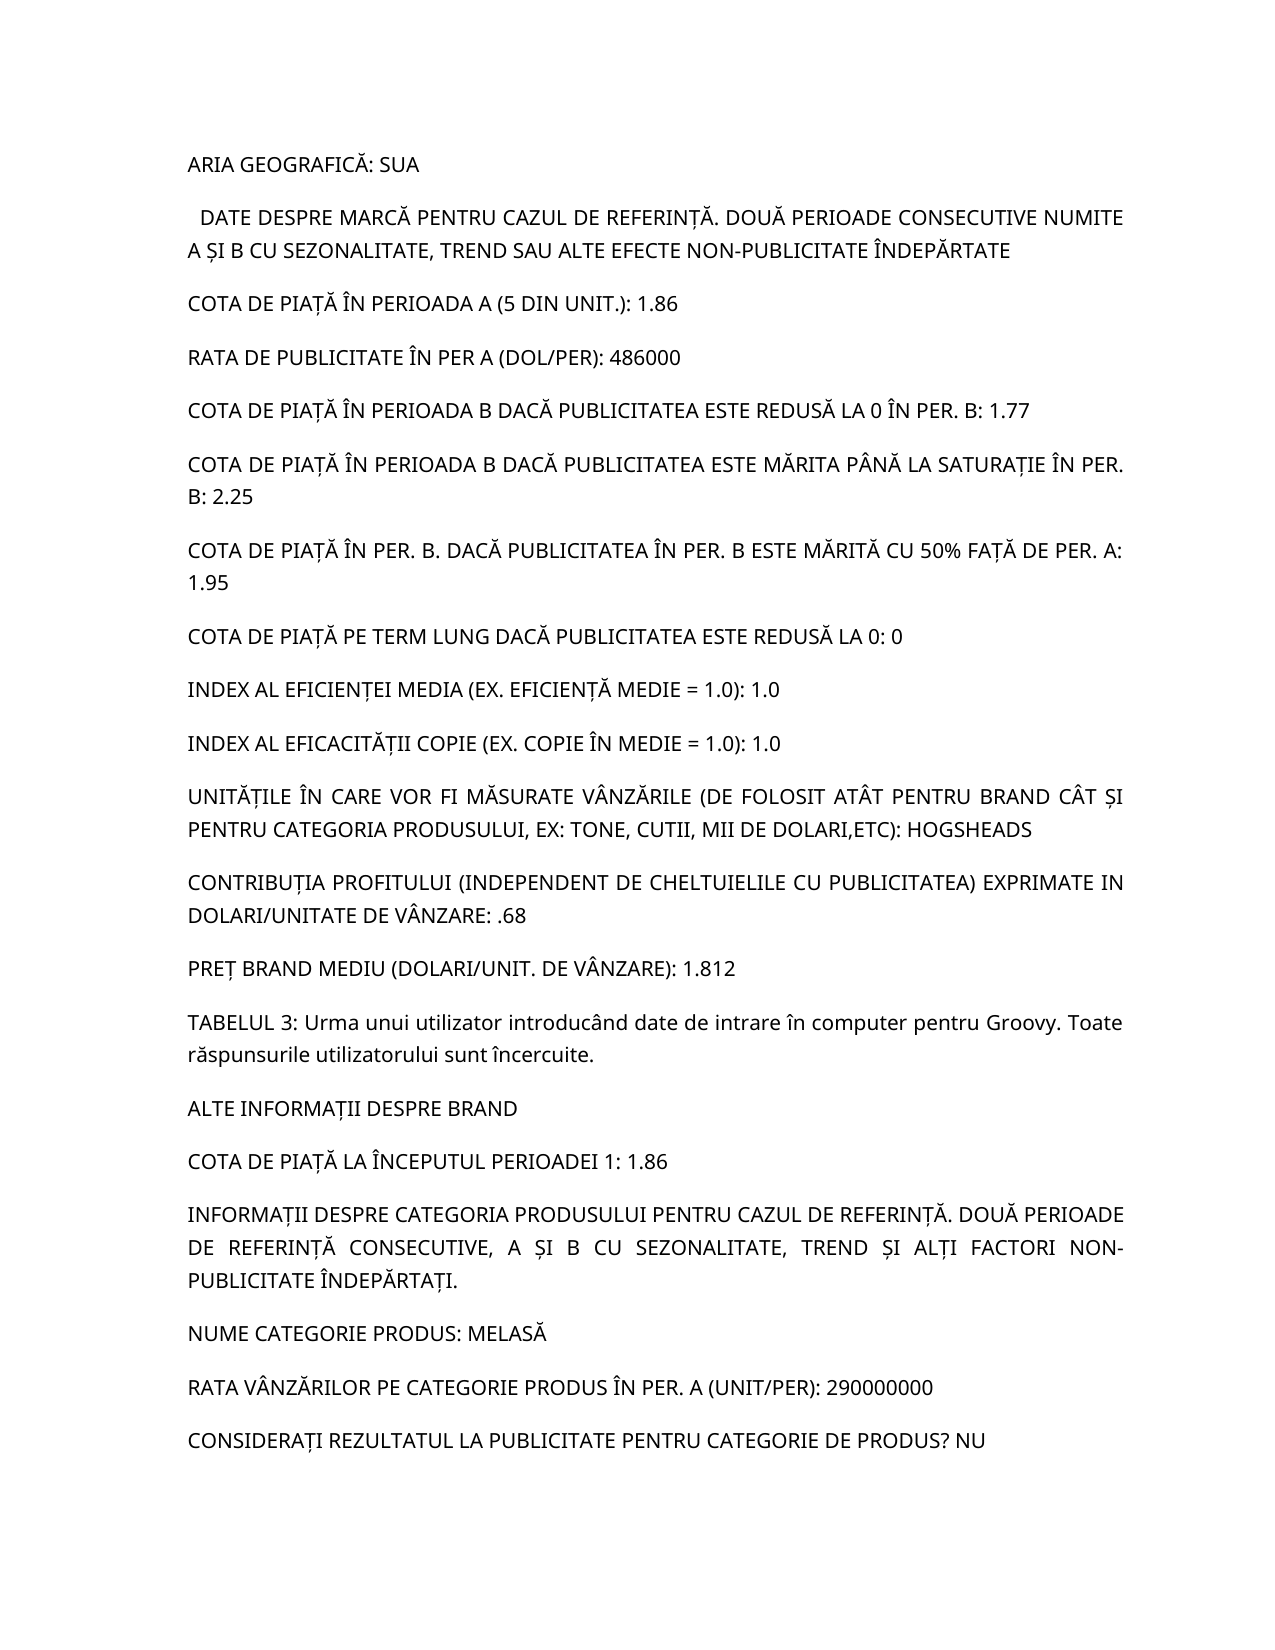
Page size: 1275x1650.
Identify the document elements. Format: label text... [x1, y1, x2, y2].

text COTA DE PIAȚĂ ÎN PERIOADA B DACĂ PUBLICITATEA ESTE REDUSĂ LA 0 ÎN PER. B: 1.77 [187, 396, 1125, 425]
text CONTRIBUȚIA PROFITULUI (INDEPENDENT DE CHELTUIELILE CU PUBLICITATEA) EXPRIMATE IN DOLARI/UNITATE DE VÂNZARE: .68 [187, 868, 1125, 929]
text TABELUL 3: Urma unui utilizator introducând date de intrare în computer pentru Groovy. Toate răspunsurile utilizatorului sunt încercuite. [187, 1008, 1125, 1069]
text INDEX AL EFICIENȚEI MEDIA (EX. EFICIENȚĂ MEDIE = 1.0): 1.0 [187, 675, 1125, 704]
text COTA DE PIAȚĂ ÎN PER. B. DACĂ PUBLICITATEA ÎN PER. B ESTE MĂRITĂ CU 50% FAȚĂ DE PER. A: 1.95 [187, 536, 1125, 597]
text ALTE INFORMAȚII DESPRE BRAND [187, 1094, 1125, 1122]
text PREȚ BRAND MEDIU (DOLARI/UNIT. DE VÂNZARE): 1.812 [187, 954, 1125, 983]
text ARIA GEOGRAFICĂ: SUA [187, 150, 1125, 178]
text INDEX AL EFICACITĂȚII COPIE (EX. COPIE ÎN MEDIE = 1.0): 1.0 [187, 729, 1125, 757]
text NUME CATEGORIE PRODUS: MELASĂ [187, 1319, 1125, 1348]
text INFORMAȚII DESPRE CATEGORIA PRODUSULUI PENTRU CAZUL DE REFERINȚĂ. DOUĂ PERIOADE DE REFERINȚĂ CONSECUTIVE, A ȘI B CU SEZONALITATE, TREND ȘI ALȚI FACTORI NON-PUBLICITATE ÎNDEPĂRTAȚI. [187, 1201, 1125, 1294]
text UNITĂȚILE ÎN CARE VOR FI MĂSURATE VÂNZĂRILE (DE FOLOSIT ATÂT PENTRU BRAND CÂT ȘI PENTRU CATEGORIA PRODUSULUI, EX: TONE, CUTII, MII DE DOLARI,ETC): HOGSHEADS [187, 782, 1125, 843]
text COTA DE PIAȚĂ LA ÎNCEPUTUL PERIOADEI 1: 1.86 [187, 1147, 1125, 1176]
text DATE DESPRE MARCĂ PENTRU CAZUL DE REFERINȚĂ. DOUĂ PERIOADE CONSECUTIVE NUMITE A ȘI B CU SEZONALITATE, TREND SAU ALTE EFECTE NON-PUBLICITATE ÎNDEPĂRTATE [187, 203, 1125, 264]
text COTA DE PIAȚĂ ÎN PERIOADA A (5 DIN UNIT.): 1.86 [187, 289, 1125, 318]
text RATA VÂNZĂRILOR PE CATEGORIE PRODUS ÎN PER. A (UNIT/PER): 290000000 [187, 1373, 1125, 1401]
text COTA DE PIAȚĂ PE TERM LUNG DACĂ PUBLICITATEA ESTE REDUSĂ LA 0: 0 [187, 622, 1125, 650]
text COTA DE PIAȚĂ ÎN PERIOADA B DACĂ PUBLICITATEA ESTE MĂRITA PÂNĂ LA SATURAȚIE ÎN PER. B: 2.25 [187, 450, 1125, 511]
text RATA DE PUBLICITATE ÎN PER A (DOL/PER): 486000 [187, 343, 1125, 371]
text CONSIDERAȚI REZULTATUL LA PUBLICITATE PENTRU CATEGORIE DE PRODUS? NU [187, 1426, 1125, 1454]
